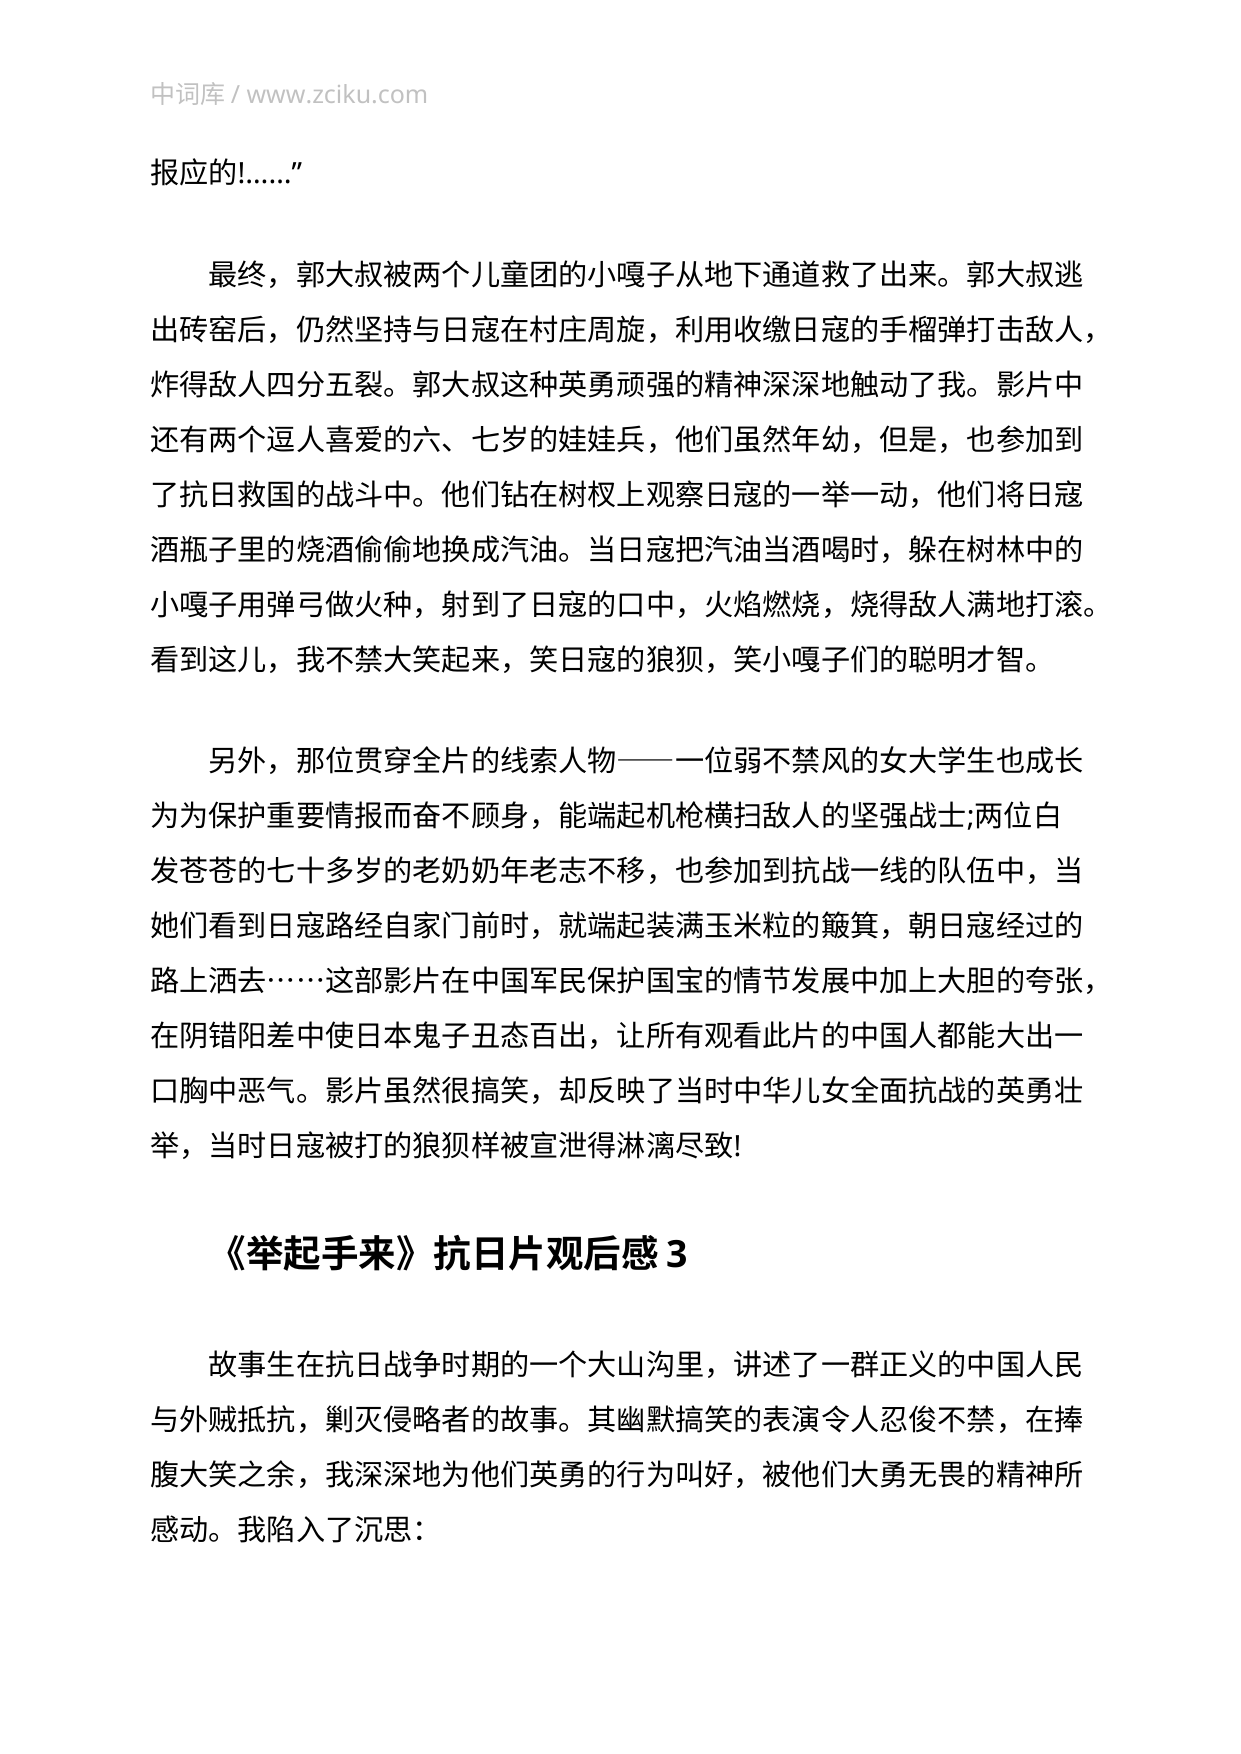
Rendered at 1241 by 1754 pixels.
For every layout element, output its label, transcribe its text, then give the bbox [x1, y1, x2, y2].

text 《举起手来》抗日片观后感3 [150, 1224, 1090, 1279]
text 故事生在抗日战争时期的一个大山沟里，讲述了一群正义的中国人民与外贼抵抗，剿灭侵略者的故事。其幽默搞笑的表演令人忍俊不禁，在捧腹大笑之余，我深深地为他们英勇的行为叫好，被他们大勇无畏的精神所感动。我陷入了沉思： [150, 1342, 1090, 1549]
text 另外，那位贯穿全片的线索人物——一位弱不禁风的女大学生也成长为为保护重要情报而奋不顾身，能端起机枪横扫敌人的坚强战士;两位白发苍苍的七十多岁的老奶奶年老志不移，也参加到抗战一线的队伍中，当她们看到日寇路经自家门前时，就端起装满玉米粒的簸箕，朝日寇经过的路上洒去……这部影片在中国军民保护国宝的情节发展中加上大胆的夸张，在阴错阳差中使日本鬼子丑态百出，让所有观看此片的中国人都能大出一口胸中恶气。影片虽然很搞笑，却反映了当时中华儿女全面抗战的英勇壮举，当时日寇被打的狼狈样被宣泄得淋漓尽致! [150, 738, 1090, 1165]
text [150, 150, 1090, 192]
text 最终，郭大叔被两个儿童团的小嘎子从地下通道救了出来。郭大叔逃出砖窑后，仍然坚持与日寇在村庄周旋，利用收缴日寇的手榴弹打击敌人，炸得敌人四分五裂。郭大叔这种英勇顽强的精神深深地触动了我。影片中还有两个逗人喜爱的六、七岁的娃娃兵，他们虽然年幼，但是，也参加到了抗日救国的战斗中。他们钻在树杈上观察日寇的一举一动，他们将日寇酒瓶子里的烧酒偷偷地换成汽油。当日寇把汽油当酒喝时，躲在树林中的小嘎子用弹弓做火种，射到了日寇的口中，火焰燃烧，烧得敌人满地打滚。看到这儿，我不禁大笑起来，笑日寇的狼狈，笑小嘎子们的聪明才智。 [150, 252, 1090, 678]
